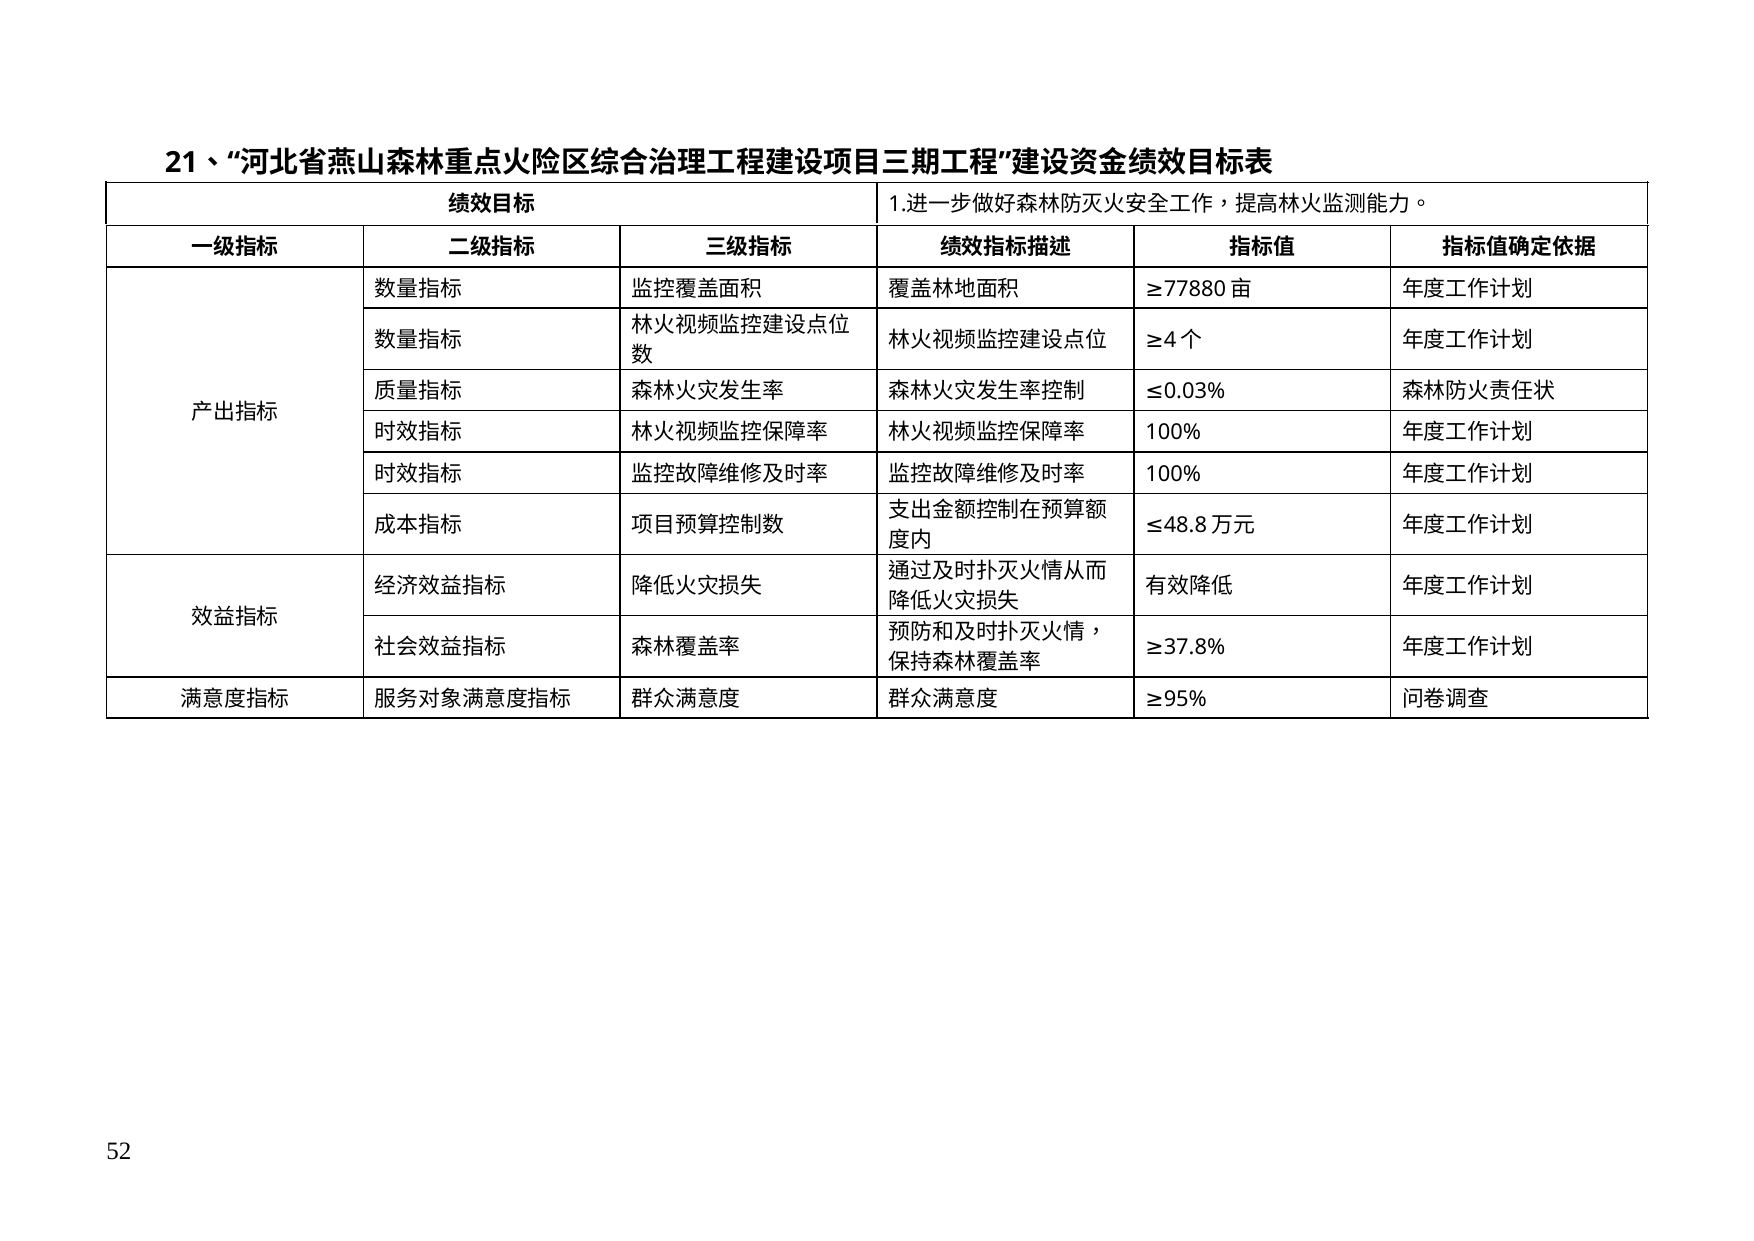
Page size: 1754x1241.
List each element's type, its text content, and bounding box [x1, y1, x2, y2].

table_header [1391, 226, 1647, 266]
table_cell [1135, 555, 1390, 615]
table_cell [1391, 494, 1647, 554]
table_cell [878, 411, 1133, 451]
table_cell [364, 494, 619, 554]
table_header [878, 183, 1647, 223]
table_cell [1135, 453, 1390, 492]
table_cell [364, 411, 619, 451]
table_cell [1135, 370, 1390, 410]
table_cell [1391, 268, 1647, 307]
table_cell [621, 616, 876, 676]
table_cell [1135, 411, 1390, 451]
text 21、“河北省燕山森林重点火险区综合治理工程建设项目三期工程”建设资金绩效目标表 [106, 142, 1648, 181]
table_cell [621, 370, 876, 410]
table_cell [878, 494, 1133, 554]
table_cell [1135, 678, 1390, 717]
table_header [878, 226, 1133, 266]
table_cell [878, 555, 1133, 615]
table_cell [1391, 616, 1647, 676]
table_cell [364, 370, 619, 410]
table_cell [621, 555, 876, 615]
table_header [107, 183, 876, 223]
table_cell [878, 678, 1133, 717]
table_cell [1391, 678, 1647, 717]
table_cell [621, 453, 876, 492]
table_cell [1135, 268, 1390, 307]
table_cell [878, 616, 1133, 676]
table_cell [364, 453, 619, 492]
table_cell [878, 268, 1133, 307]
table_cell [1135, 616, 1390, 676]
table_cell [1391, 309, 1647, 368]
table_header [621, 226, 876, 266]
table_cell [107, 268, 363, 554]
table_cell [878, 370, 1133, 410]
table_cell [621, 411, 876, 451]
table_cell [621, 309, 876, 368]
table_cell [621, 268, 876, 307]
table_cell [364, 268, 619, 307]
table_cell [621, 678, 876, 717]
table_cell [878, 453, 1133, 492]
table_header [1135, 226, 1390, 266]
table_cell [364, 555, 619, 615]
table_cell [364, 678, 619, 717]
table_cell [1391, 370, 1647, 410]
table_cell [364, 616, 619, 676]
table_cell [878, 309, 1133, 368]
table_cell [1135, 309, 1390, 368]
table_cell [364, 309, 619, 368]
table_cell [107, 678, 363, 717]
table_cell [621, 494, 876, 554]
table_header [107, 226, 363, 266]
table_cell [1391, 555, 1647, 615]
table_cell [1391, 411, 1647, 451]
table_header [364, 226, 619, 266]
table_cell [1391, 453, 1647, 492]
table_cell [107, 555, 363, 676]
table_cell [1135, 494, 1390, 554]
